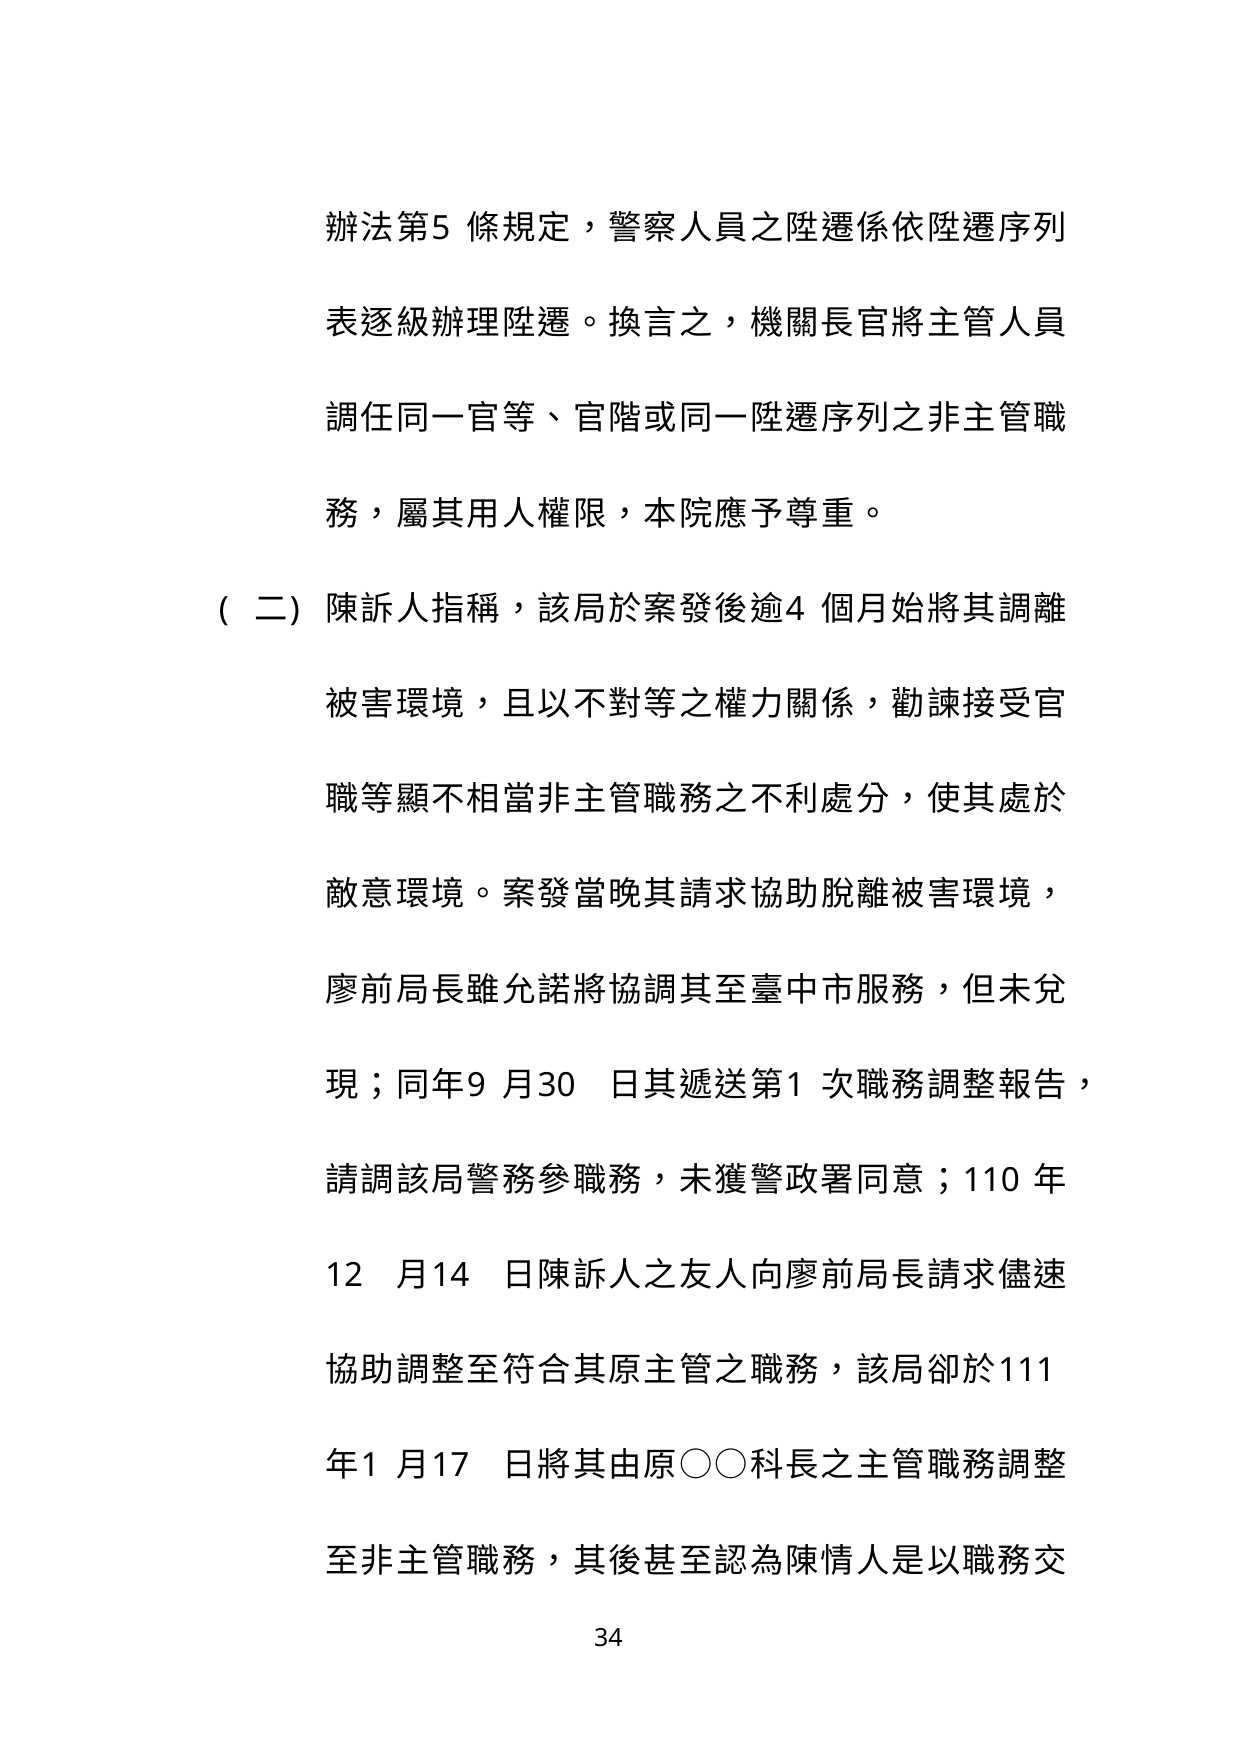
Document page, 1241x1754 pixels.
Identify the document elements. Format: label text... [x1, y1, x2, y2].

subtitle 按機關首長基於內部管理、領導統御及業務運作之需要，本其人事指揮監督權限，本得就所屬人員之職務為合理必要之調整。又依警察人員陞遷辦法第5條規定，警察人員之陞遷係依陞遷序列表逐級辦理陞遷。換言之，機關長官將主管人員調任同一官等、官階或同一陞遷序列之非主管職務，屬其用人權限，本院應予尊重。 [219, 177, 1069, 558]
